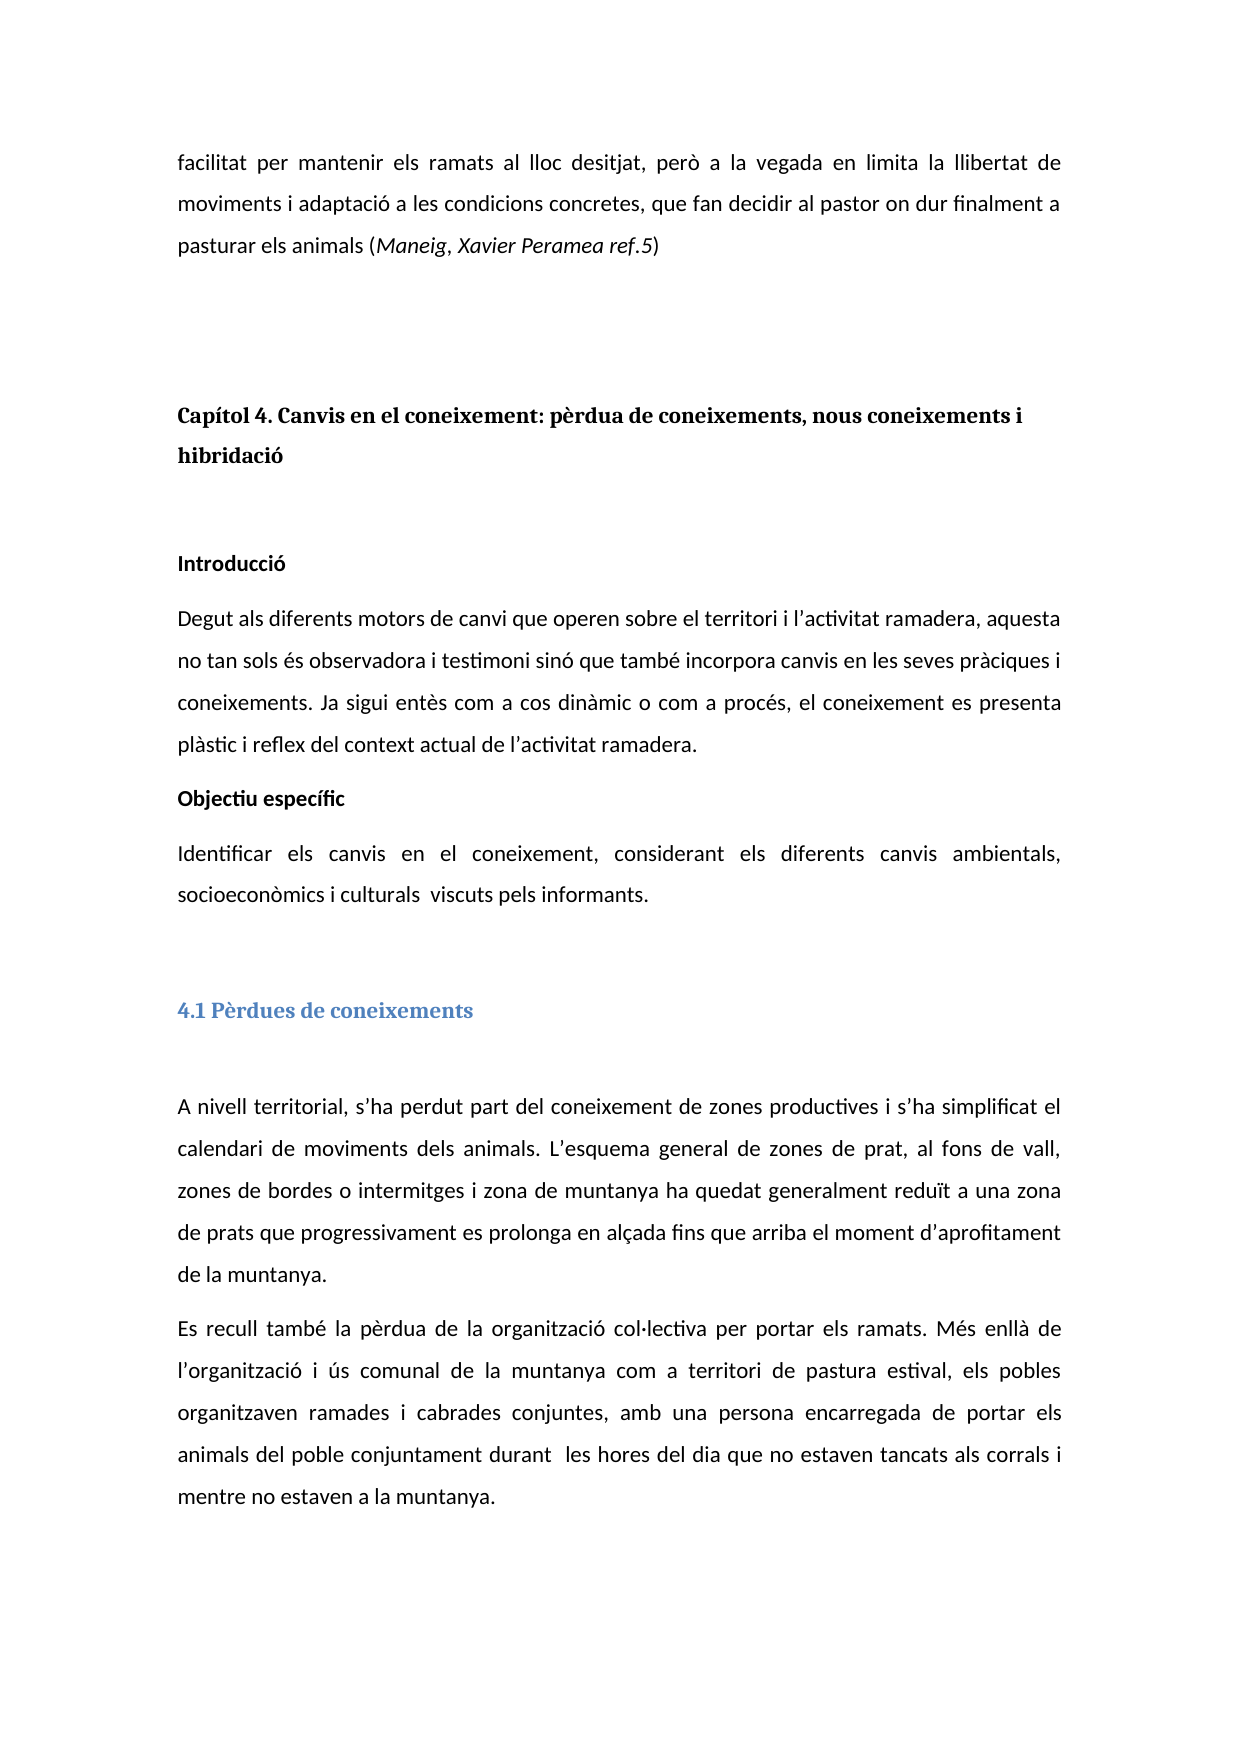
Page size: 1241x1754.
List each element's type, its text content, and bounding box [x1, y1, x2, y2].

text Objectiu específic [177, 784, 1063, 812]
text Degut als diferents motors de canvi que operen sobre el territori i l’activitat ramadera, aquesta no tan sols és observadora i testimoni sinó que també incorpora canvis en les seves pràciques i coneixements. Ja sigui entès com a cos dinàmic o com a procés, el coneixement es presenta plàstic i reflex del context actual de l’activitat ramadera. [177, 604, 1063, 758]
text Es recull també la pèrdua de la organització col·lectiva per portar els ramats. Més enllà de l’organització i ús comunal de la muntanya com a territori de pastura estival, els pobles organitzaven ramades i cabrades conjuntes, amb una persona encarregada de portar els animals del poble conjuntament durant les hores del dia que no estaven tancats als corrals i mentre no estaven a la muntanya. [177, 1314, 1063, 1510]
subtitle Capítol 4. Canvis en el coneixement: pèrdua de coneixements, nous coneixements i hibridació [177, 403, 1063, 469]
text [177, 148, 1063, 259]
text Identificar els canvis en el coneixement, considerant els diferents canvis ambientals, socioeconòmics i culturals viscuts pels informants. [177, 839, 1063, 909]
text Introducció [177, 549, 1063, 577]
subtitle 4.1 Pèrdues de coneixements [177, 998, 1063, 1024]
text A nivell territorial, s’ha perdut part del coneixement de zones productives i s’ha simplificat el calendari de moviments dels animals. L’esquema general de zones de prat, al fons de vall, zones de bordes o intermitges i zona de muntanya ha quedat generalment reduït a una zona de prats que progressivament es prolonga en alçada fins que arriba el moment d’aprofitament de la muntanya. [177, 1092, 1063, 1288]
